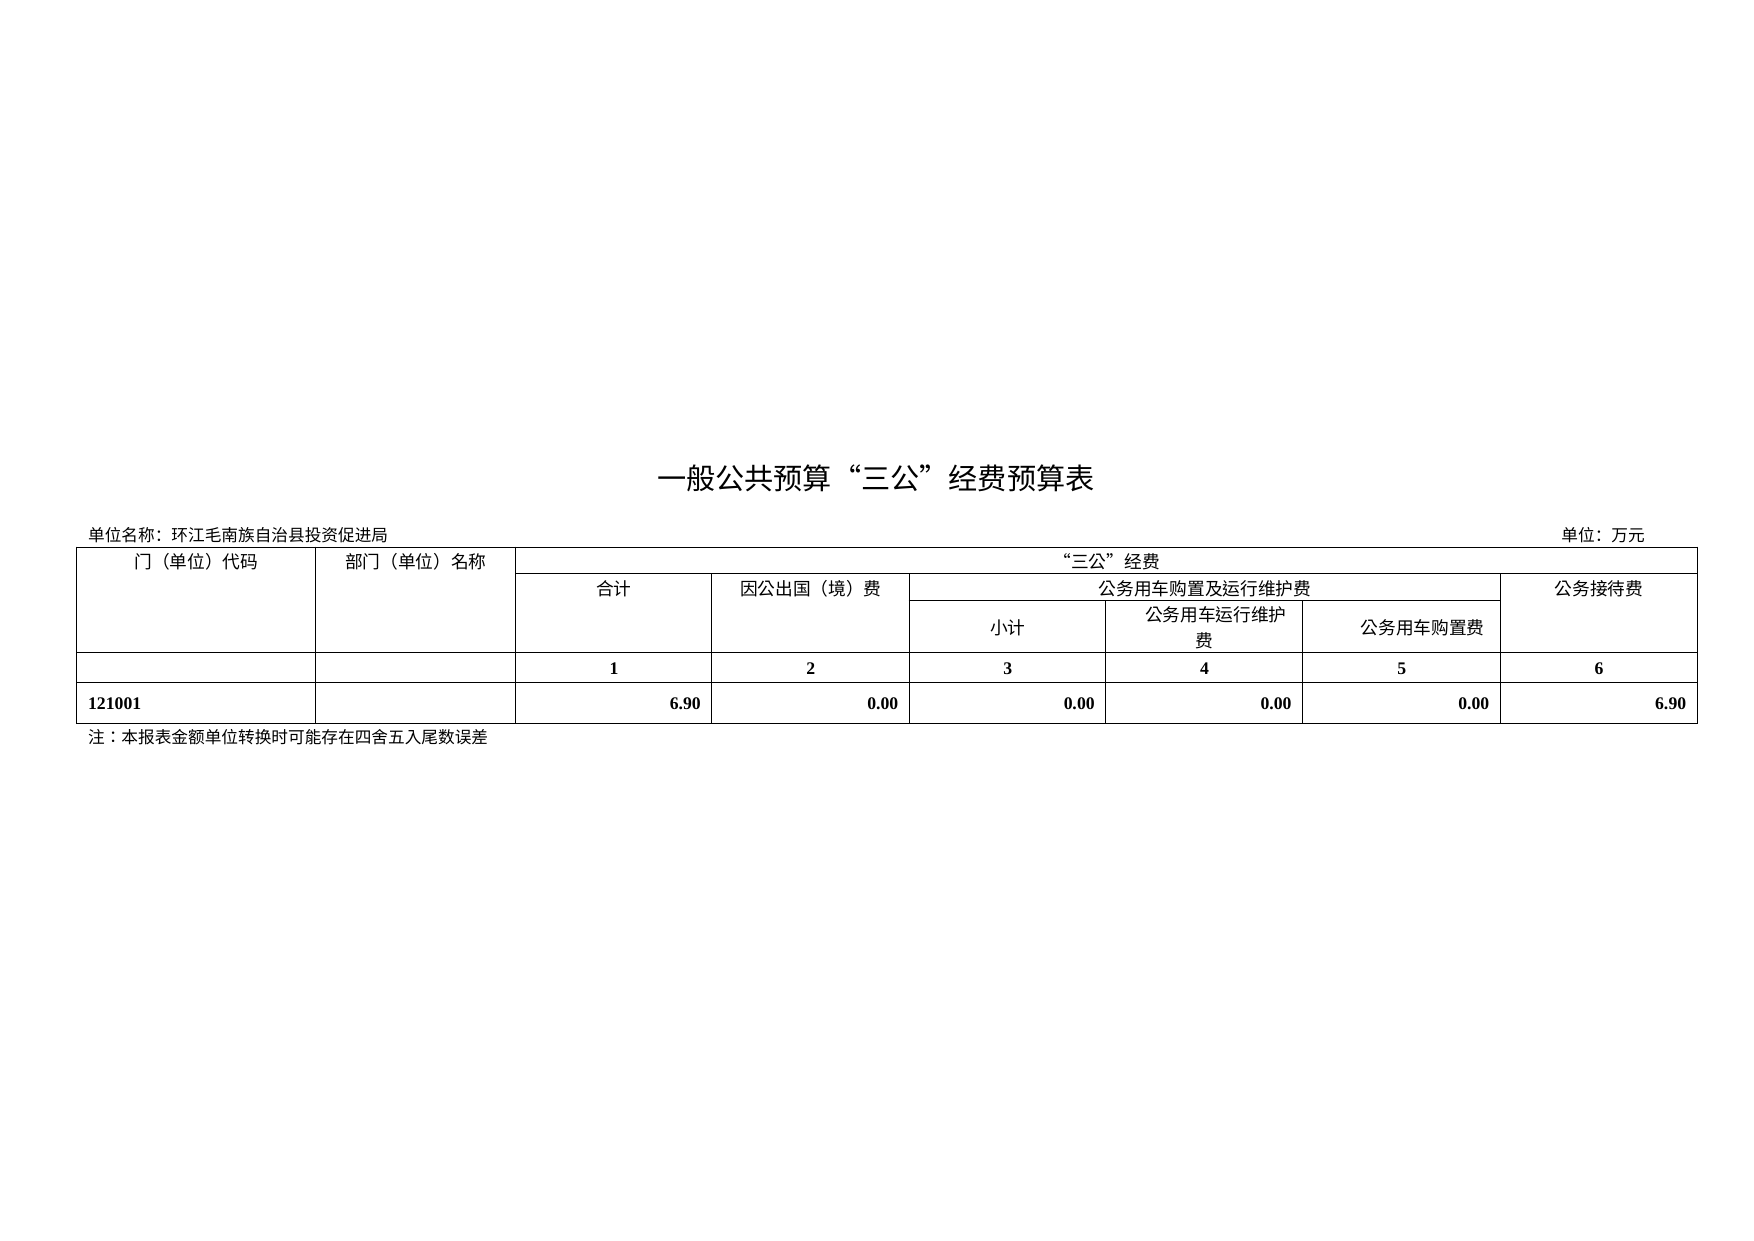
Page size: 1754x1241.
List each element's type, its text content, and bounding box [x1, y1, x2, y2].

table_cell 121001 [77, 683, 315, 723]
table_cell 1 [516, 653, 711, 682]
table_cell 2 [712, 653, 909, 682]
table_cell [316, 683, 515, 723]
table_cell 0.00 [712, 683, 909, 723]
table_cell [316, 653, 515, 682]
table_cell 合计 [516, 574, 711, 652]
table_cell 因公出国（境）费 [712, 574, 909, 652]
table_cell 公务接待费 [1501, 574, 1697, 652]
table_cell 小计 [910, 601, 1105, 652]
table_cell 0.00 [1303, 683, 1500, 723]
table_cell “三公”经费 [516, 548, 1697, 573]
table_cell 门（单位）代码 [77, 548, 315, 652]
table_cell 注：本报表金额单位转换时可能存在四舍五入尾数误差 [77, 724, 1697, 755]
table_cell 0.00 [1106, 683, 1302, 723]
table_cell 4 [1106, 653, 1302, 682]
table_cell [77, 653, 315, 682]
table_cell 3 [910, 653, 1105, 682]
table_cell 0.00 [910, 683, 1105, 723]
table_cell 6 [1501, 653, 1697, 682]
table_header 单位名称：环江毛南族自治县投资促进局 [77, 523, 1500, 547]
table_cell 公务用车购置费 [1303, 601, 1500, 652]
table_cell 5 [1303, 653, 1500, 682]
table_cell 部门（单位）名称 [316, 548, 515, 652]
table_cell 6.90 [516, 683, 711, 723]
table_cell 公务用车购置及运行维护费 [910, 574, 1500, 600]
table_header 单位：万元 [1500, 523, 1697, 547]
subtitle 一般公共预算“三公”经费预算表 [77, 455, 1674, 497]
table_cell 6.90 [1501, 683, 1697, 723]
table_cell 公务用车运行维护费 [1106, 601, 1302, 652]
